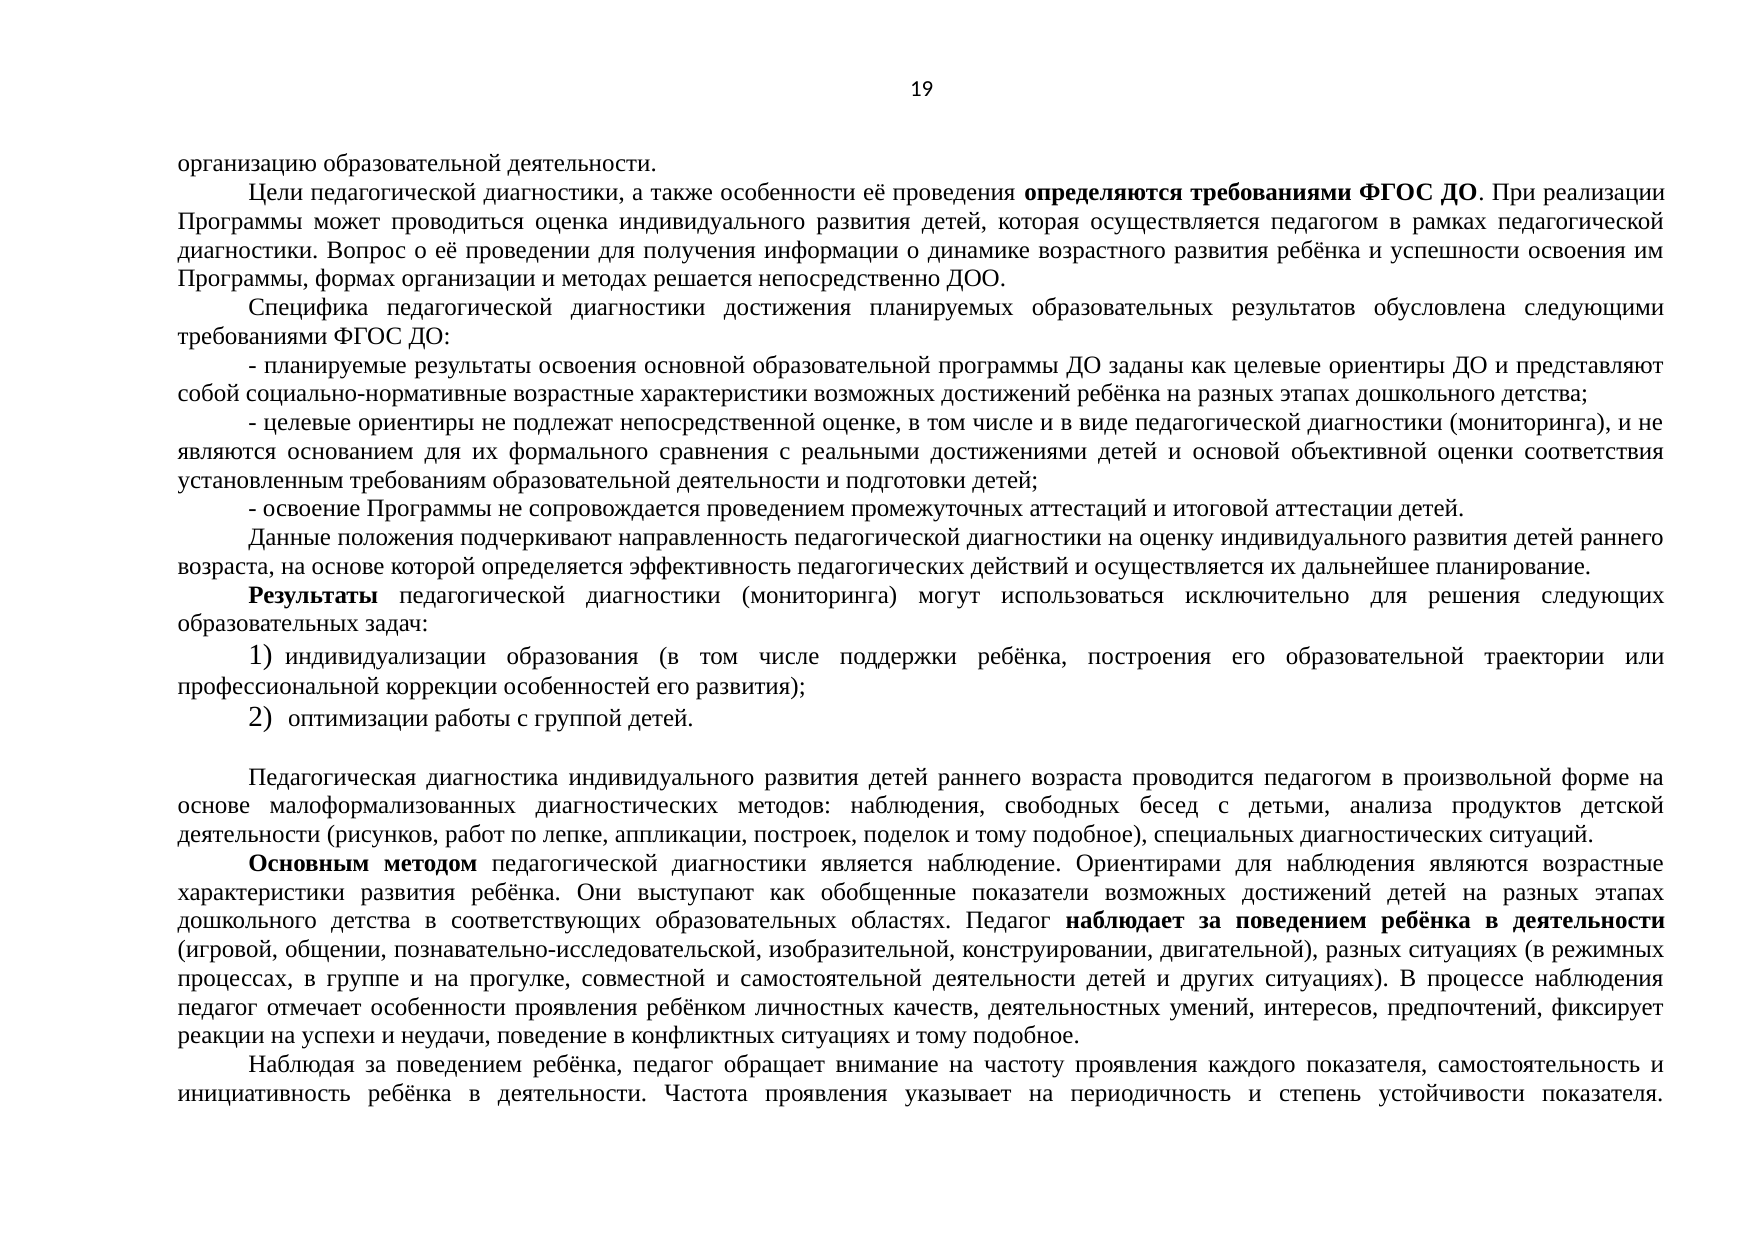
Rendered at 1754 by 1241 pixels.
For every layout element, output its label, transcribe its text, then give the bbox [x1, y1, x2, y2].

text - планируемые результаты освоения основной образовательной программы ДО заданы как целевые ориентиры ДО и представляют собой социально-нормативные возрастные характеристики возможных достижений ребёнка на разных этапах дошкольного детства; [177, 350, 1665, 407]
text Педагогическая диагностика индивидуального развития детей раннего возраста проводится педагогом в произвольной форме на основе малоформализованных диагностических методов: наблюдения, свободных бесед с детьми, анализа продуктов детской деятельности (рисунков, работ по лепке, аппликации, построек, поделок и тому подобное), специальных диагностических ситуаций. [177, 762, 1665, 848]
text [177, 1049, 1665, 1107]
text Цели педагогической диагностики, а также особенности её проведения определяются требованиями ФГОС ДО. При реализации Программы может проводиться оценка индивидуального развития детей, которая осуществляется педагогом в рамках педагогической диагностики. Вопрос о её проведении для получения информации о динамике возрастного развития ребёнка и успешности освоения им Программы, формах организации и методах решается непосредственно ДОО. [177, 177, 1665, 292]
text Данные положения подчеркивают направленность педагогической диагностики на оценку индивидуального развития детей раннего возраста, на основе которой определяется эффективность педагогических действий и осуществляется их дальнейшее планирование. [177, 522, 1665, 580]
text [177, 148, 1665, 177]
list индивидуализации образования (в том числе поддержки ребёнка, построения его образовательной траектории или профессиональной коррекции особенностей его развития); [177, 637, 1665, 699]
list оптимизации работы с группой детей. [177, 699, 1665, 733]
text - целевые ориентиры не подлежат непосредственной оценке, в том числе и в виде педагогической диагностики (мониторинга), и не являются основанием для их формального сравнения с реальными достижениями детей и основой объективной оценки соответствия установленным требованиям образовательной деятельности и подготовки детей; [177, 407, 1665, 493]
text - освоение Программы не сопровождается проведением промежуточных аттестаций и итоговой аттестации детей. [177, 493, 1665, 522]
text Специфика педагогической диагностики достижения планируемых образовательных результатов обусловлена следующими требованиями ФГОС ДО: [177, 292, 1665, 350]
text Результаты педагогической диагностики (мониторинга) могут использоваться исключительно для решения следующих образовательных задач: [177, 580, 1665, 637]
text Основным методом педагогической диагностики является наблюдение. Ориентирами для наблюдения являются возрастные характеристики развития ребёнка. Они выступают как обобщенные показатели возможных достижений детей на разных этапах дошкольного детства в соответствующих образовательных областях. Педагог наблюдает за поведением ребёнка в деятельности (игровой, общении, познавательно-исследовательской, изобразительной, конструировании, двигательной), разных ситуациях (в режимных процессах, в группе и на прогулке, совместной и самостоятельной деятельности детей и других ситуациях). В процессе наблюдения педагог отмечает особенности проявления ребёнком личностных качеств, деятельностных умений, интересов, предпочтений, фиксирует реакции на успехи и неудачи, поведение в конфликтных ситуациях и тому подобное. [177, 848, 1665, 1049]
